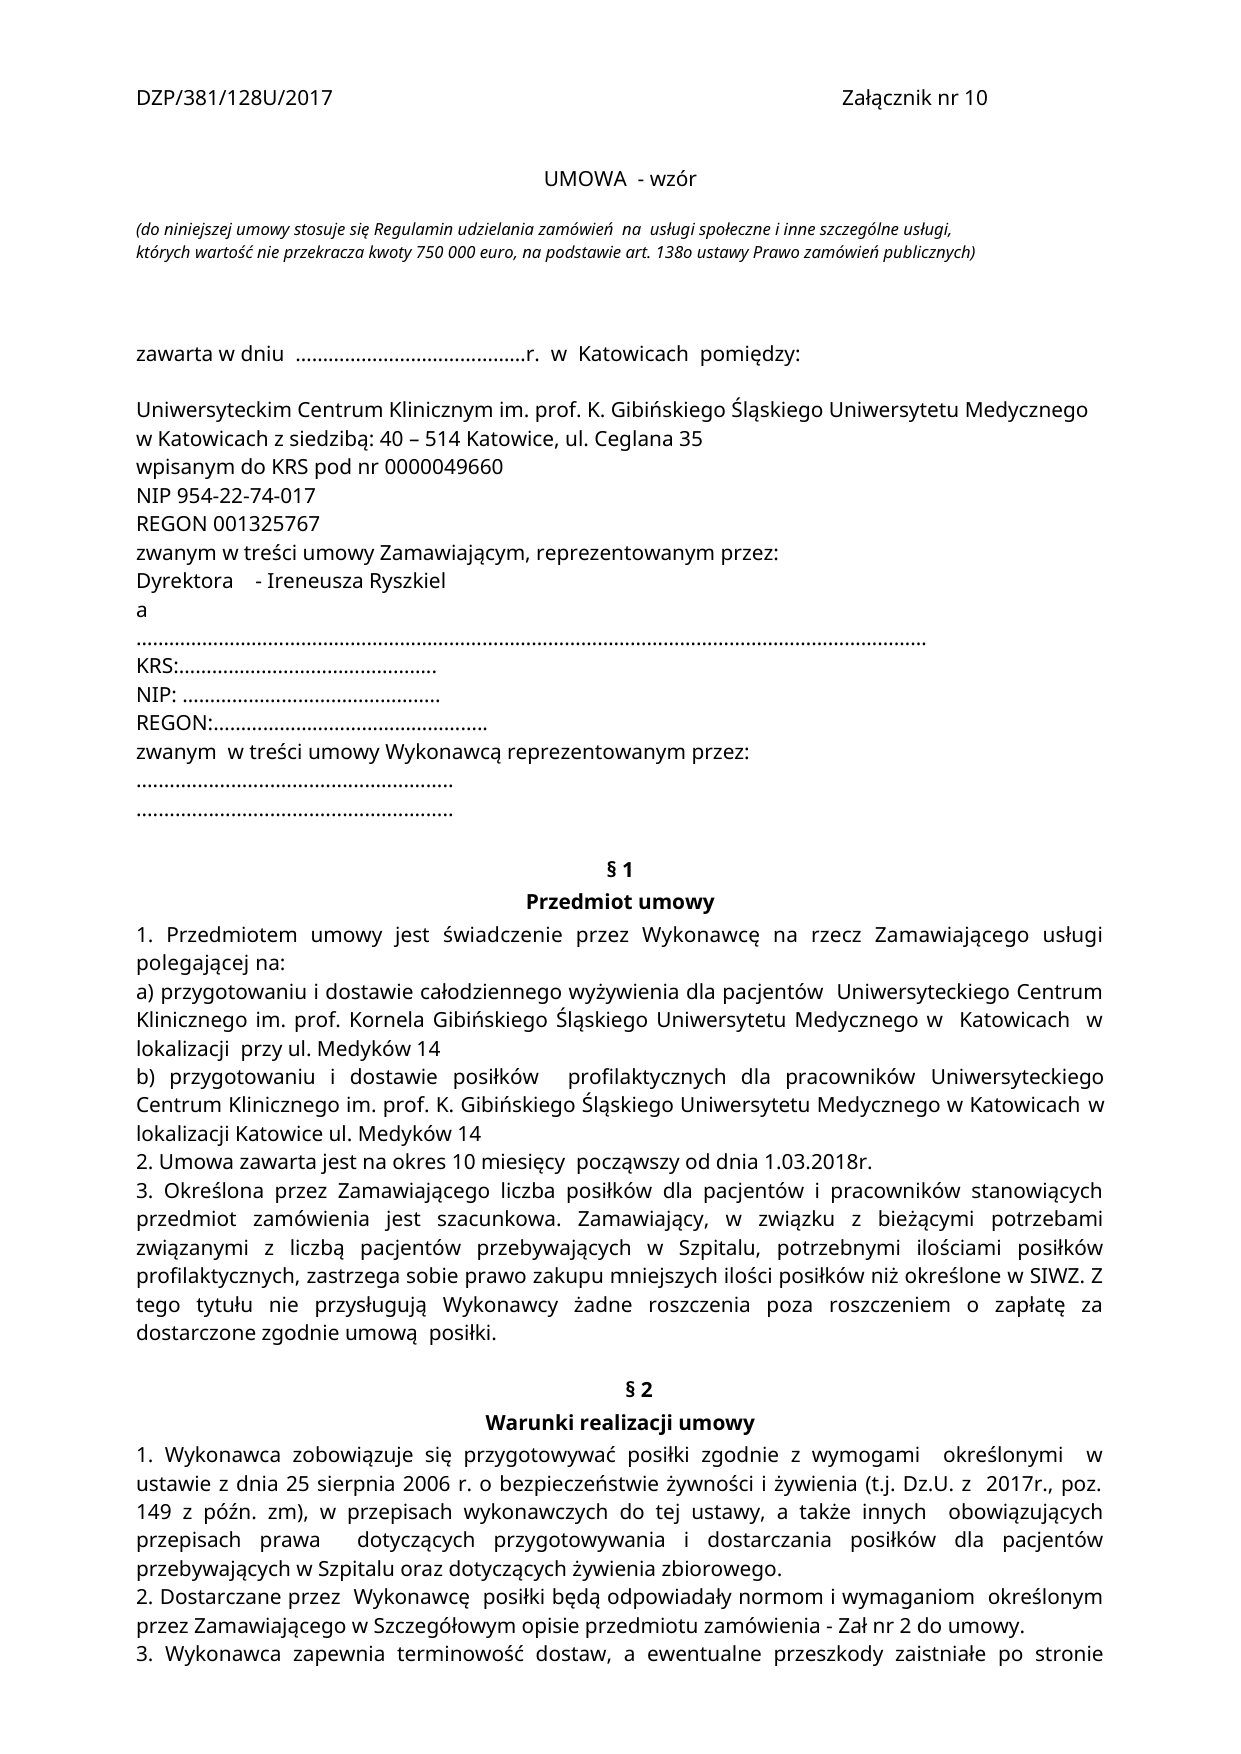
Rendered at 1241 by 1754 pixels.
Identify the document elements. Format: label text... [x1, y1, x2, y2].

text UMOWA - wzór [136, 164, 1104, 193]
text a [136, 595, 1104, 623]
text ……………………………………………………………………………………………………………………………… [136, 623, 1104, 652]
text 2. Dostarczane przez Wykonawcę posiłki będą odpowiadały normom i wymaganiom określonym przez Zamawiającego w Szczegółowym opisie przedmiotu zamówienia - Zał nr 2 do umowy. [136, 1582, 1104, 1639]
text KRS:……………………………………….. [136, 652, 1104, 680]
text § 2 [173, 1375, 1104, 1403]
list 3. Określona przez Zamawiającego liczba posiłków dla pacjentów i pracowników stanowiących przedmiot zamówienia jest szacunkowa. Zamawiający, w związku z bieżącymi potrzebami związanymi z liczbą pacjentów przebywających w Szpitalu, potrzebnymi ilościami posiłków profilaktycznych, zastrzega sobie prawo zakupu mniejszych ilości posiłków niż określone w SIWZ. Z tego tytułu nie przysługują Wykonawcy żadne roszczenia poza roszczeniem o zapłatę za dostarczone zgodnie umową posiłki. [136, 1176, 1104, 1347]
text zawarta w dniu ……………………………………r. w Katowicach pomiędzy: [136, 339, 1104, 367]
text b) przygotowaniu i dostawie posiłków profilaktycznych dla pracowników Uniwersyteckiego Centrum Klinicznego im. prof. K. Gibińskiego Śląskiego Uniwersytetu Medycznego w Katowicach w lokalizacji Katowice ul. Medyków 14 [136, 1062, 1104, 1147]
text § 1 [136, 855, 1104, 883]
text ......................................................... [136, 794, 1104, 822]
text REGON 001325767 [136, 509, 1104, 538]
text 2. Umowa zawarta jest na okres 10 miesięcy począwszy od dnia 1.03.2018r. [136, 1147, 1104, 1176]
text zwanym w treści umowy Zamawiającym, reprezentowanym przez: [136, 538, 1104, 566]
text a) przygotowaniu i dostawie całodziennego wyżywienia dla pacjentów Uniwersyteckiego Centrum Klinicznego im. prof. Kornela Gibińskiego Śląskiego Uniwersytetu Medycznego w Katowicach w lokalizacji przy ul. Medyków 14 [136, 977, 1104, 1062]
text NIP 954-22-74-017 [136, 481, 1104, 509]
text REGON:………………………………………….. [136, 708, 1104, 737]
text zwanym w treści umowy Wykonawcą reprezentowanym przez: [136, 737, 1104, 765]
text Dyrektora - Ireneusza Ryszkiel [136, 566, 1104, 595]
text NIP: ……………………………………….. [136, 680, 1104, 708]
text wpisanym do KRS pod nr 0000049660 [136, 452, 1104, 481]
text 1. Wykonawca zobowiązuje się przygotowywać posiłki zgodnie z wymogami określonymi w ustawie z dnia 25 sierpnia 2006 r. o bezpieczeństwie żywności i żywienia (t.j. Dz.U. z 2017r., poz. 149 z późn. zm), w przepisach wykonawczych do tej ustawy, a także innych obowiązujących przepisach prawa dotyczących przygotowywania i dostarczania posiłków dla pacjentów przebywających w Szpitalu oraz dotyczących żywienia zbiorowego. [136, 1440, 1104, 1582]
text Warunki realizacji umowy [136, 1408, 1104, 1436]
text DZP/381/128U/2017 Załącznik nr 10 [136, 83, 1104, 111]
text (do niniejszej umowy stosuje się Regulamin udzielania zamówień na usługi społeczne i inne szczególne usługi, [136, 218, 1104, 241]
text ......................................................... [136, 765, 1104, 794]
text których wartość nie przekracza kwoty 750 000 euro, na podstawie art. 138o ustawy Prawo zamówień publicznych) [136, 241, 1104, 263]
text Uniwersyteckim Centrum Klinicznym im. prof. K. Gibińskiego Śląskiego Uniwersytetu Medycznego w Katowicach z siedzibą: 40 – 514 Katowice, ul. Ceglana 35 [136, 396, 1104, 452]
text Przedmiot umowy [136, 887, 1104, 916]
text 1. Przedmiotem umowy jest świadczenie przez Wykonawcę na rzecz Zamawiającego usługi polegającej na: [136, 920, 1104, 977]
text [136, 1639, 1104, 1668]
